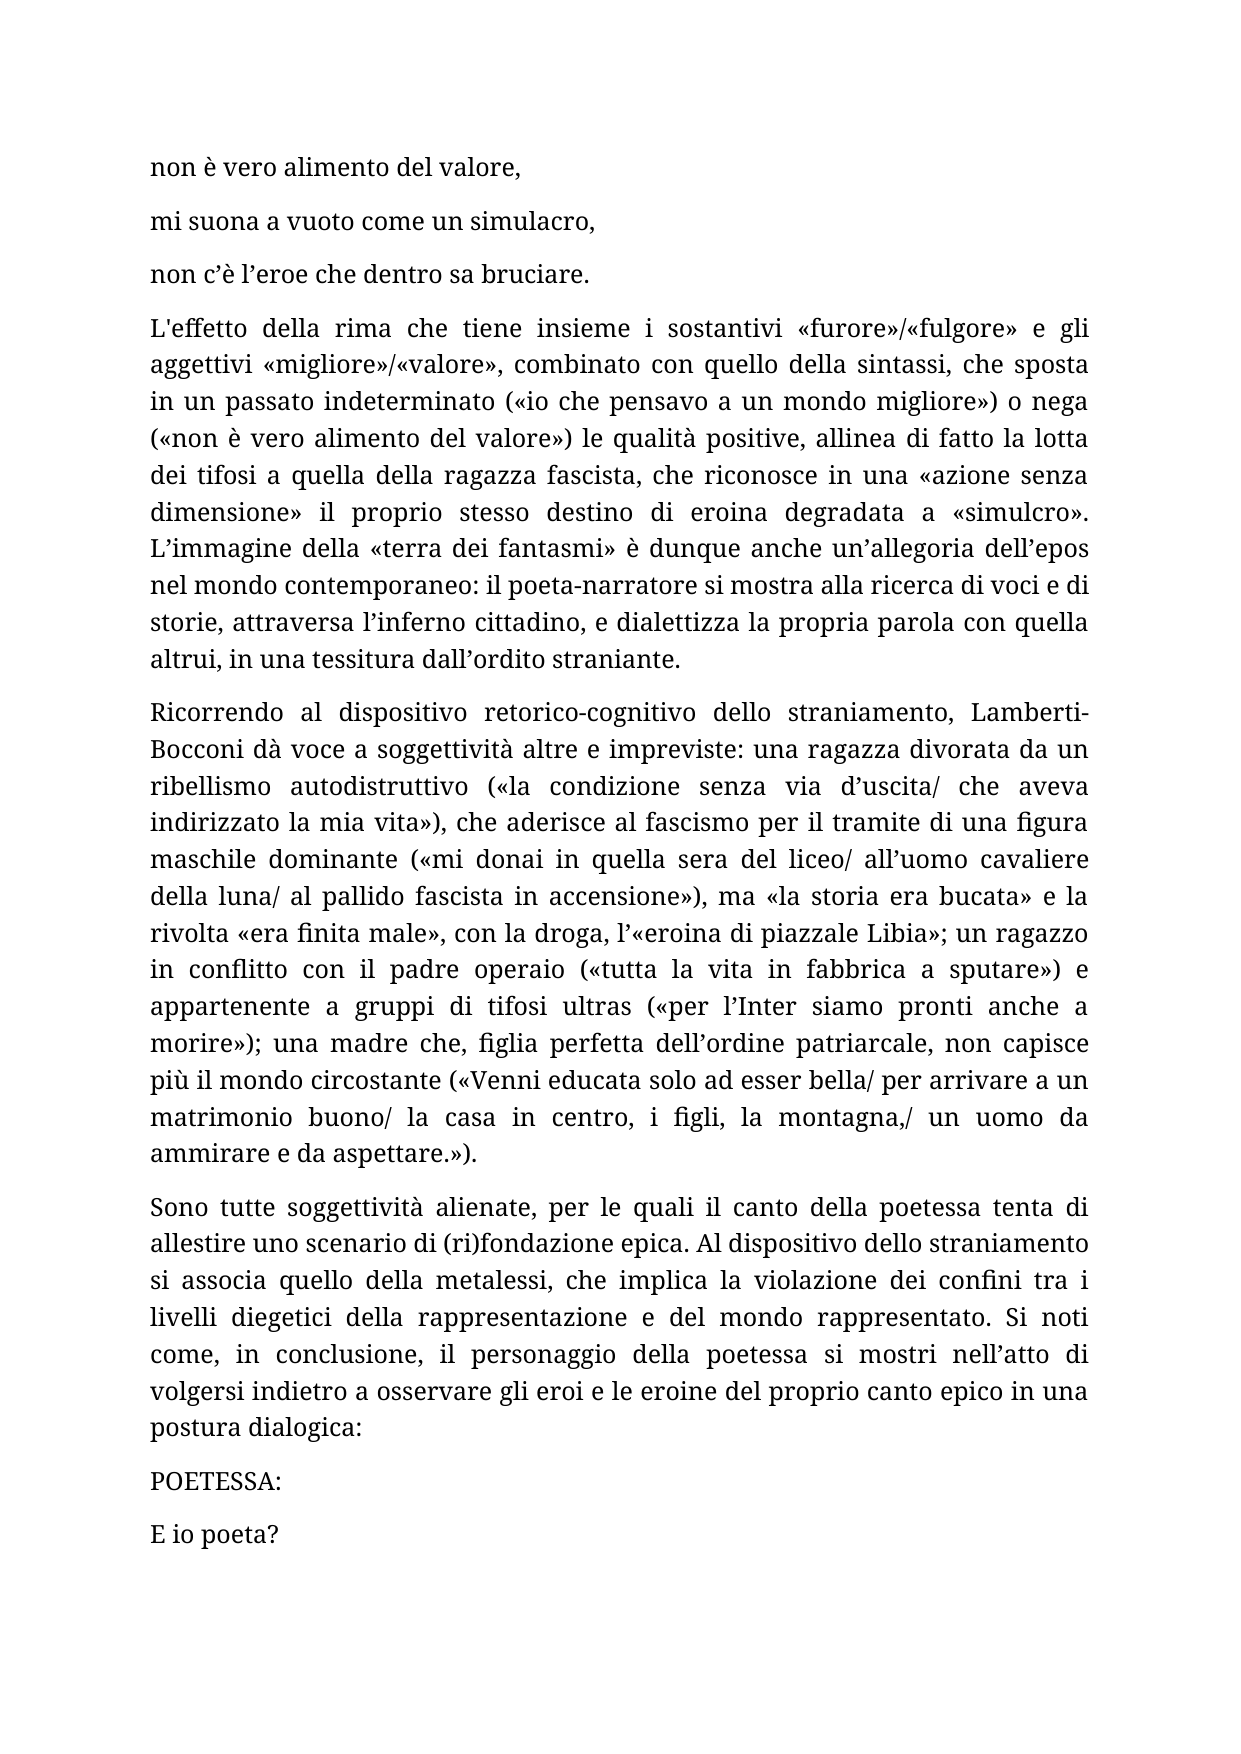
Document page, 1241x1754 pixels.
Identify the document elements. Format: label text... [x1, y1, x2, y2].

text Ricorrendo al dispositivo retorico-cognitivo dello straniamento, Lamberti-Bocconi dà voce a soggettività altre e impreviste: una ragazza divorata da un ribellismo autodistruttivo («la condizione senza via d’uscita/ che aveva indirizzato la mia vita»), che aderisce al fascismo per il tramite di una figura maschile dominante («mi donai in quella sera del liceo/ all’uomo cavaliere della luna/ al pallido fascista in accensione»), ma «la storia era bucata» e la rivolta «era finita male», con la droga, l’«eroina di piazzale Libia»; un ragazzo in conflitto con il padre operaio («tutta la vita in fabbrica a sputare») e appartenente a gruppi di tifosi ultras («per l’Inter siamo pronti anche a morire»); una madre che, figlia perfetta dell’ordine patriarcale, non capisce più il mondo circostante («Venni educata solo ad esser bella/ per arrivare a un matrimonio buono/ la casa in centro, i figli, la montagna,/ un uomo da ammirare e da aspettare.»). [150, 695, 1090, 1170]
text POETESSA: [150, 1463, 1090, 1497]
text non è vero alimento del valore, [150, 150, 1090, 184]
text E io poeta? [150, 1517, 1090, 1551]
text Sono tutte soggettività alienate, per le quali il canto della poetessa tenta di allestire uno scenario di (ri)fondazione epica. Al dispositivo dello straniamento si associa quello della metalessi, che implica la violazione dei confini tra i livelli diegetici della rappresentazione e del mondo rappresentato. Si noti come, in conclusione, il personaggio della poetessa si mostri nell’atto di volgersi indietro a osservare gli eroi e le eroine del proprio canto epico in una postura dialogica: [150, 1189, 1090, 1444]
text non c’è l’eroe che dentro sa bruciare. [150, 257, 1090, 291]
text mi suona a vuoto come un simulacro, [150, 203, 1090, 237]
text L'effetto della rima che tiene insieme i sostantivi «furore»/«fulgore» e gli aggettivi «migliore»/«valore», combinato con quello della sintassi, che sposta in un passato indeterminato («io che pensavo a un mondo migliore») o nega («non è vero alimento del valore») le qualità positive, allinea di fatto la lotta dei tifosi a quella della ragazza fascista, che riconosce in una «azione senza dimensione» il proprio stesso destino di eroina degradata a «simulcro». L’immagine della «terra dei fantasmi» è dunque anche un’allegoria dell’epos nel mondo contemporaneo: il poeta-narratore si mostra alla ricerca di voci e di storie, attraversa l’inferno cittadino, e dialettizza la propria parola con quella altrui, in una tessitura dall’ordito straniante. [150, 310, 1090, 675]
